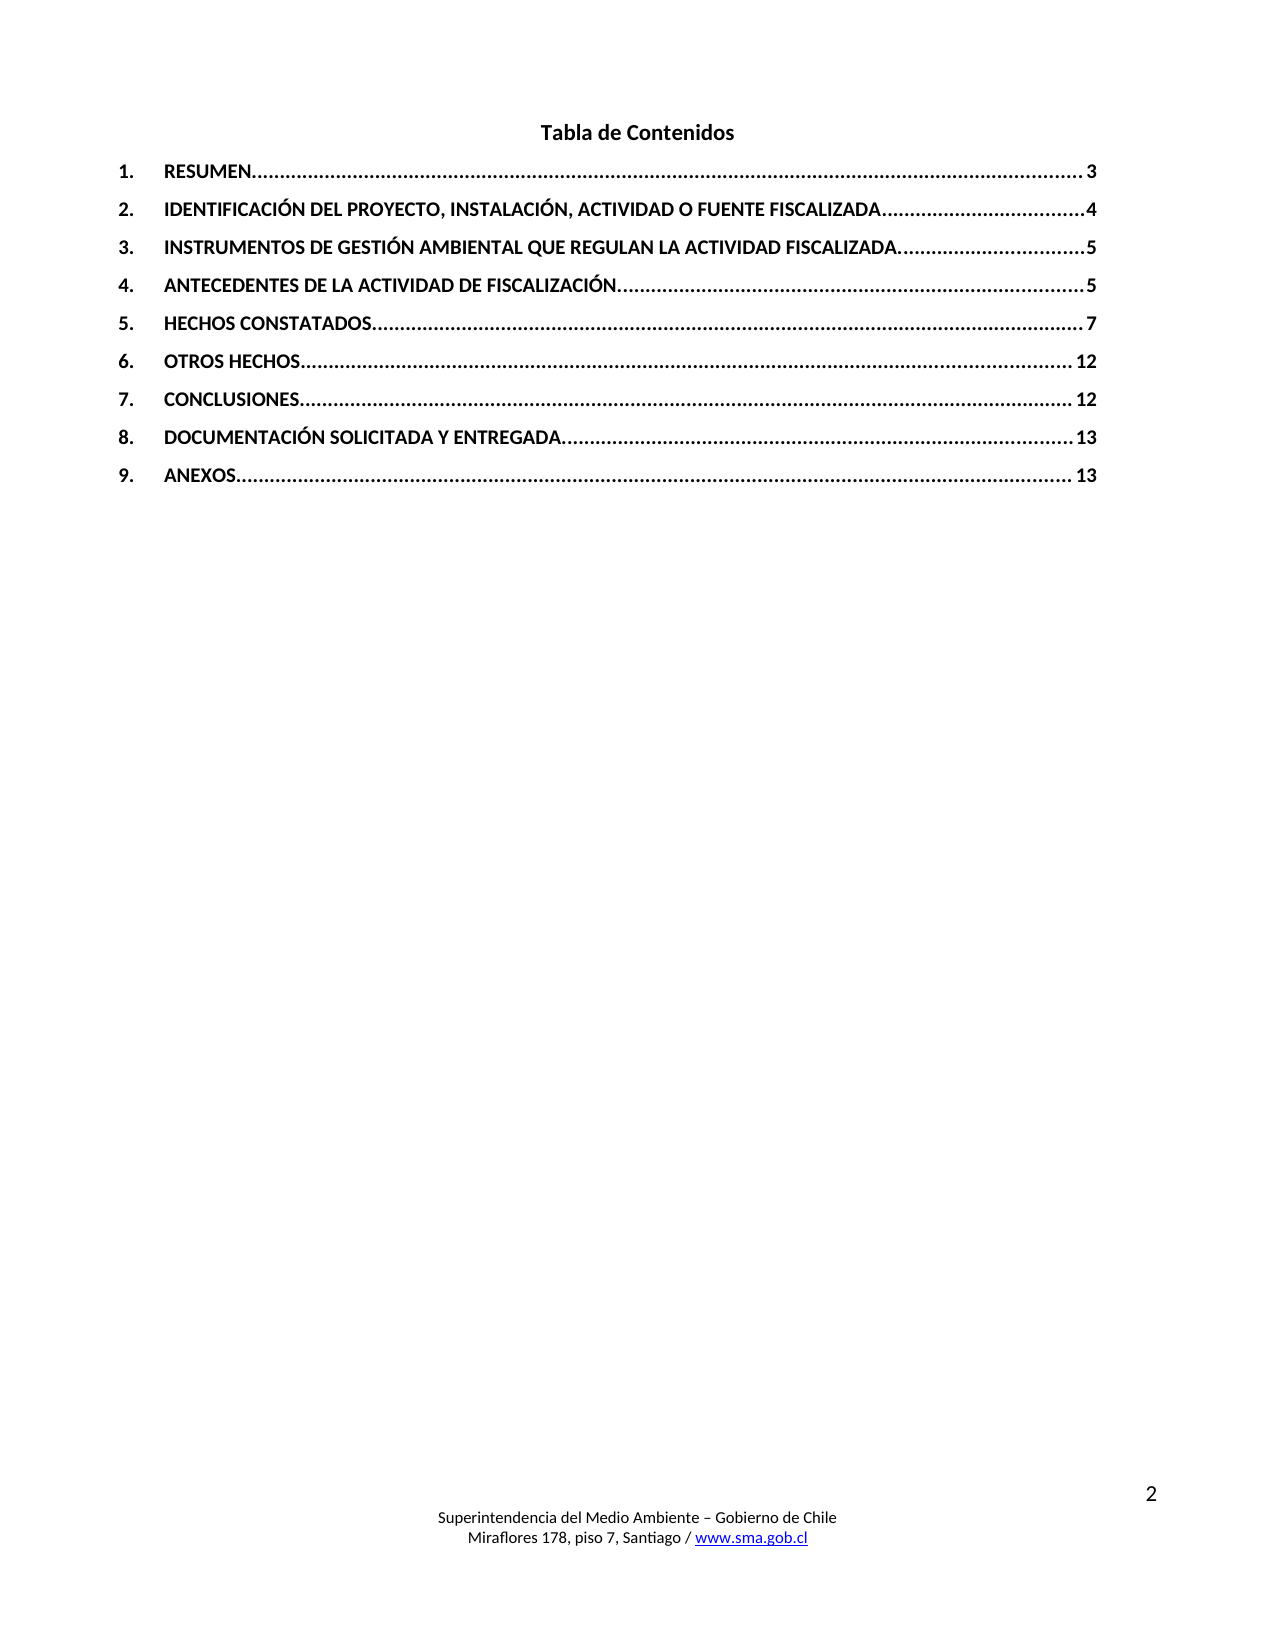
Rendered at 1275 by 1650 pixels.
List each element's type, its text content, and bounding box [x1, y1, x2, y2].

text 1. RESUMEN. 3 [118, 159, 1157, 184]
text 5. HECHOS CONSTATADOS. 7 [118, 310, 1157, 336]
text 2. IDENTIFICACIÓN DEL PROYECTO, INSTALACIÓN, ACTIVIDAD O FUENTE FISCALIZADA 4 [118, 197, 1157, 222]
text 8. DOCUMENTACIÓN SOLICITADA Y ENTREGADA. 13 [118, 424, 1157, 449]
text 3. INSTRUMENTOS DE GESTIÓN AMBIENTAL QUE REGULAN LA ACTIVIDAD FISCALIZADA. 5 [118, 234, 1157, 260]
text 6. OTROS HECHOS. 12 [118, 348, 1157, 374]
text 4. ANTECEDENTES DE LA ACTIVIDAD DE FISCALIZACIÓN. 5 [118, 272, 1157, 298]
text 9. ANEXOS. 13 [118, 462, 1157, 487]
text Tabla de Contenidos [118, 118, 1157, 146]
text 7. CONCLUSIONES. 12 [118, 386, 1157, 412]
